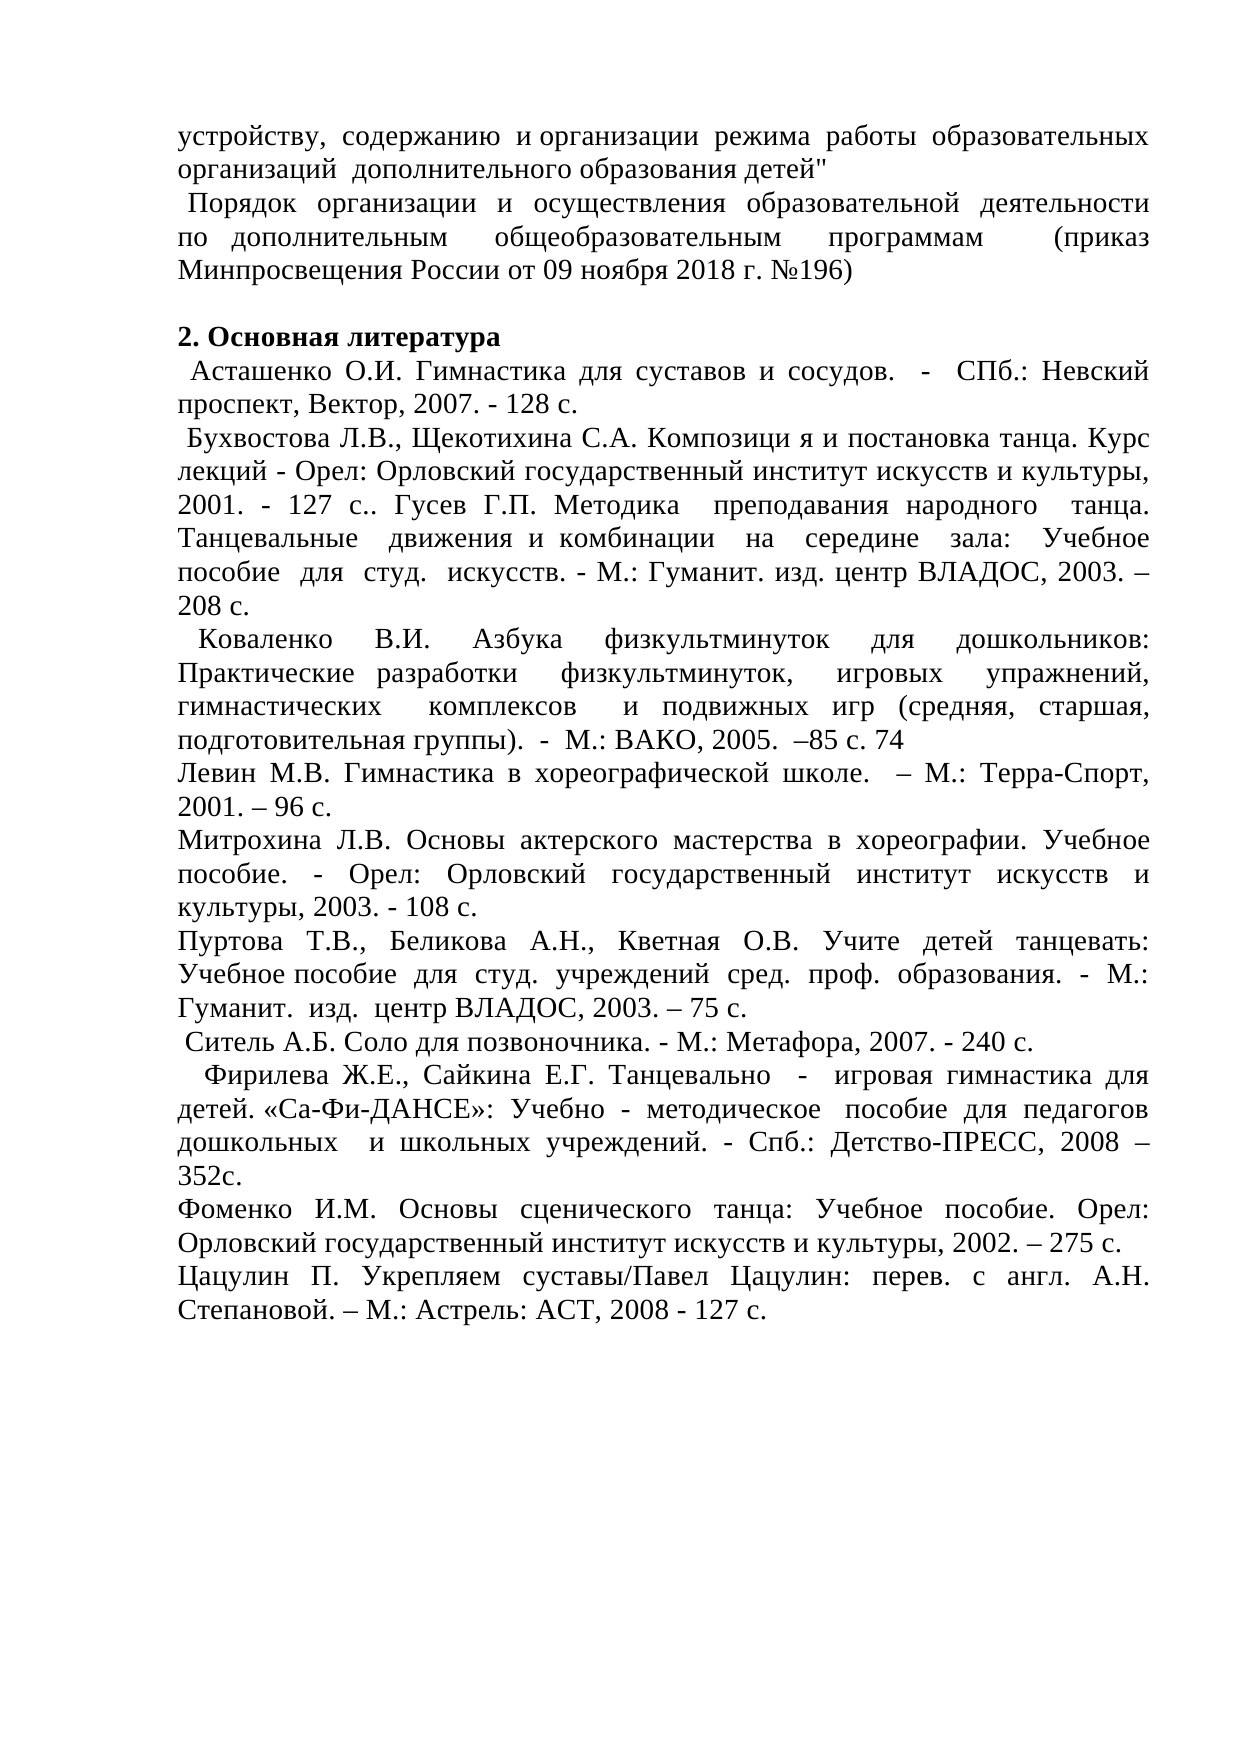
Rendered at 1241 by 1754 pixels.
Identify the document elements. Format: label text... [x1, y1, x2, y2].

text Бухвостова Л.В., Щекотихина С.А. Композици я и постановка танца. Курс лекций - Орел: Орловский государственный институт искусств и культуры, 2001. - 127 с.. Гусев Г.П. Методика преподавания народного танца. Танцевальные движения и комбинации на середине зала: Учебное пособие для студ. искусств. - М.: Гуманит. изд. центр ВЛАДОС, 2003. – 208 с. [177, 420, 1152, 621]
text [177, 118, 1152, 185]
text Порядок организации и осуществления образовательной деятельности по дополнительным общеобразовательным программам (приказ Минпросвещения России от 09 ноября 2018 г. №196) [177, 185, 1152, 286]
text Ситель А.Б. Соло для позвоночника. - М.: Метафора, 2007. - 240 с. [177, 1024, 1152, 1057]
text Коваленко В.И. Азбука физкультминуток для дошкольников: Практические разработки физкультминуток, игровых упражнений, гимнастических комплексов и подвижных игр (средняя, старшая, подготовительная группы). - М.: ВАКО, 2005. –85 с. 74 [177, 621, 1152, 755]
text Митрохина Л.В. Основы актерского мастерства в хореографии. Учебное пособие. - Орел: Орловский государственный институт искусств и культуры, 2003. - 108 с. [177, 822, 1152, 923]
text 2. Основная литература [177, 319, 1152, 353]
text Пуртова Т.В., Беликова А.Н., Кветная О.В. Учите детей танцевать: Учебное пособие для студ. учреждений сред. проф. образования. - М.: Гуманит. изд. центр ВЛАДОС, 2003. – 75 с. [177, 923, 1152, 1024]
text Фоменко И.М. Основы сценического танца: Учебное пособие. Орел: Орловский государственный институт искусств и культуры, 2002. – 275 с. [177, 1191, 1152, 1258]
text Фирилева Ж.Е., Сайкина Е.Г. Танцевально - игровая гимнастика для детей. «Са-Фи-ДАНСЕ»: Учебно - методическое пособие для педагогов дошкольных и школьных учреждений. - Спб.: Детство-ПРЕСС, 2008 – 352с. [177, 1057, 1152, 1191]
text Асташенко О.И. Гимнастика для суставов и сосудов. - СПб.: Невский проспект, Вектор, 2007. - 128 с. [177, 353, 1152, 420]
text Цацулин П. Укрепляем суставы/Павел Цацулин: перев. с англ. А.Н. Степановой. – М.: Астрель: АСТ, 2008 - 127 с. [177, 1258, 1152, 1326]
text Левин М.В. Гимнастика в хореографической школе. – М.: Терра-Спорт, 2001. – 96 с. [177, 755, 1152, 822]
